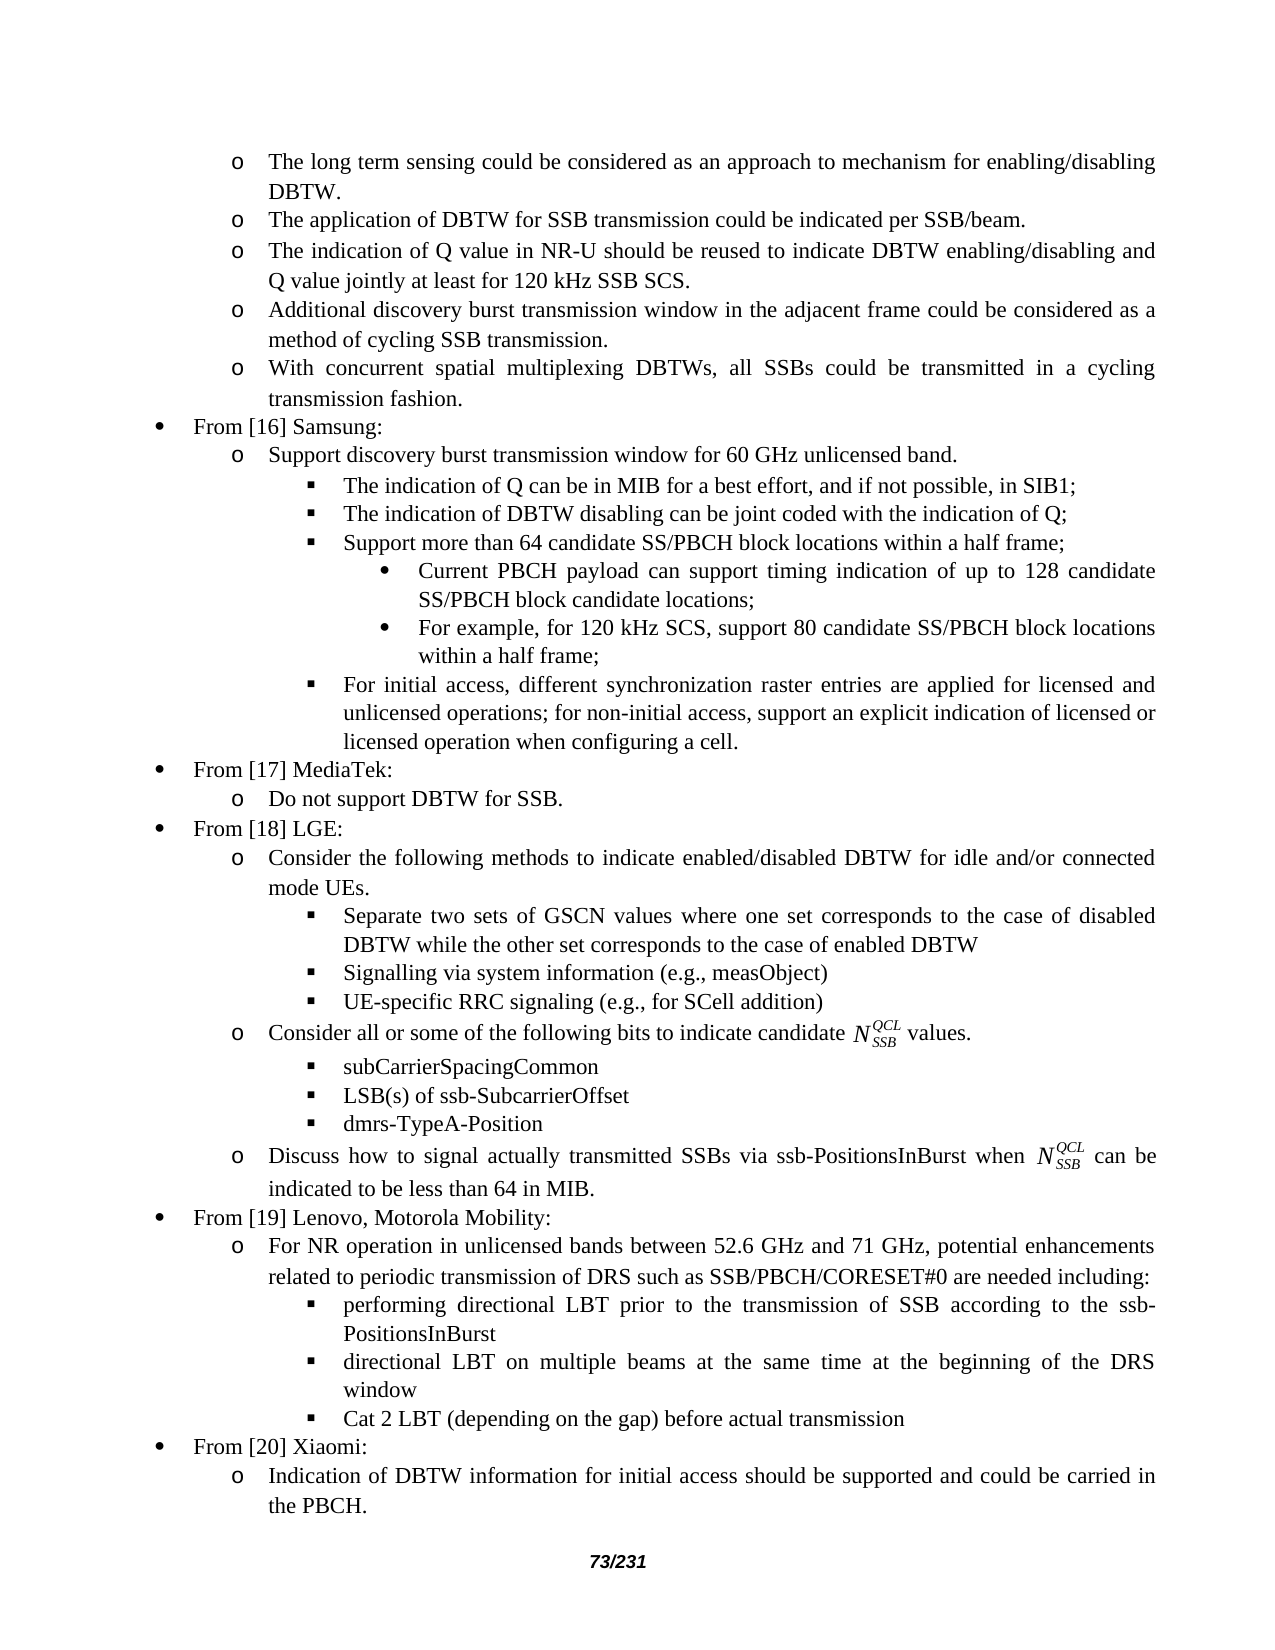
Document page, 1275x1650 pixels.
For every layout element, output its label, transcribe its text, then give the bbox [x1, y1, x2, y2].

list Separate two sets of GSCN values where one set corresponds to the case of disabled DBTW while the other set corresponds to the case of enabled DBTW [306, 902, 1157, 957]
list Current PBCH payload can support timing indication of up to 128 candidate SS/PBCH block candidate locations; [381, 557, 1157, 612]
list From [20] Xiaomi: [156, 1433, 1157, 1460]
list With concurrent spatial multiplexing DBTWs, all SSBs could be transmitted in a cycling transmission fashion. [231, 354, 1157, 411]
list From [18] LGE: [156, 815, 1157, 842]
list The indication of Q can be in MIB for a best effort, and if not possible, in SIB1; [306, 472, 1157, 498]
list dmrs-TypeA-Position [306, 1110, 1157, 1136]
list The application of DBTW for SSB transmission could be indicated per SSB/beam. [231, 206, 1157, 235]
list Support more than 64 candidate SS/PBCH block locations within a half frame; [306, 529, 1157, 555]
list From [16] Samsung: [156, 413, 1157, 439]
list Indication of DBTW information for initial access should be supported and could be carried in the PBCH. [231, 1462, 1157, 1518]
list Signalling via system information (e.g., measObject) [306, 959, 1157, 986]
list Support discovery burst transmission window for 60 GHz unlicensed band. [231, 442, 1157, 470]
list directional LBT on multiple beams at the same time at the beginning of the DRS window [306, 1348, 1157, 1403]
list Cat 2 LBT (depending on the gap) before actual transmission [306, 1405, 1157, 1431]
list Do not support DBTW for SSB. [231, 785, 1157, 813]
list For initial access, different synchronization raster entries are applied for licensed and unlicensed operations; for non-initial access, support an explicit indication of licensed or licensed operation when configuring a cell. [306, 671, 1157, 754]
list The indication of DBTW disabling can be joint coded with the indication of Q; [306, 500, 1157, 527]
list Consider all or some of the following bits to indicate candidate values. [231, 1016, 1157, 1051]
list The indication of Q value in NR-U should be reused to indicate DBTW enabling/disabling and Q value jointly at least for 120 kHz SSB SCS. [231, 237, 1157, 293]
list The long term sensing could be considered as an approach to mechanism for enabling/disabling DBTW. [231, 148, 1157, 204]
list Consider the following methods to indicate enabled/disabled DBTW for idle and/or connected mode UEs. [231, 844, 1157, 900]
list Discuss how to signal actually transmitted SSBs via ssb-PositionsInBurst when can be indicated to be less than 64 in MIB. [231, 1138, 1157, 1202]
list From [17] MediaTek: [156, 756, 1157, 783]
list For NR operation in unlicensed bands between 52.6 GHz and 71 GHz, potential enhancements related to periodic transmission of DRS such as SSB/PBCH/CORESET#0 are needed including: [231, 1232, 1157, 1289]
list From [19] Lenovo, Motorola Mobility: [156, 1204, 1157, 1230]
list For example, for 120 kHz SCS, support 80 candidate SS/PBCH block locations within a half frame; [381, 614, 1157, 669]
list performing directional LBT prior to the transmission of SSB according to the ssb-PositionsInBurst [306, 1291, 1157, 1346]
list LSB(s) of ssb-SubcarrierOffset [306, 1082, 1157, 1108]
list Additional discovery burst transmission window in the adjacent frame could be considered as a method of cycling SSB transmission. [231, 296, 1157, 352]
list subCarrierSpacingCommon [306, 1053, 1157, 1079]
list UE-specific RRC signaling (e.g., for SCell addition) [306, 988, 1157, 1014]
